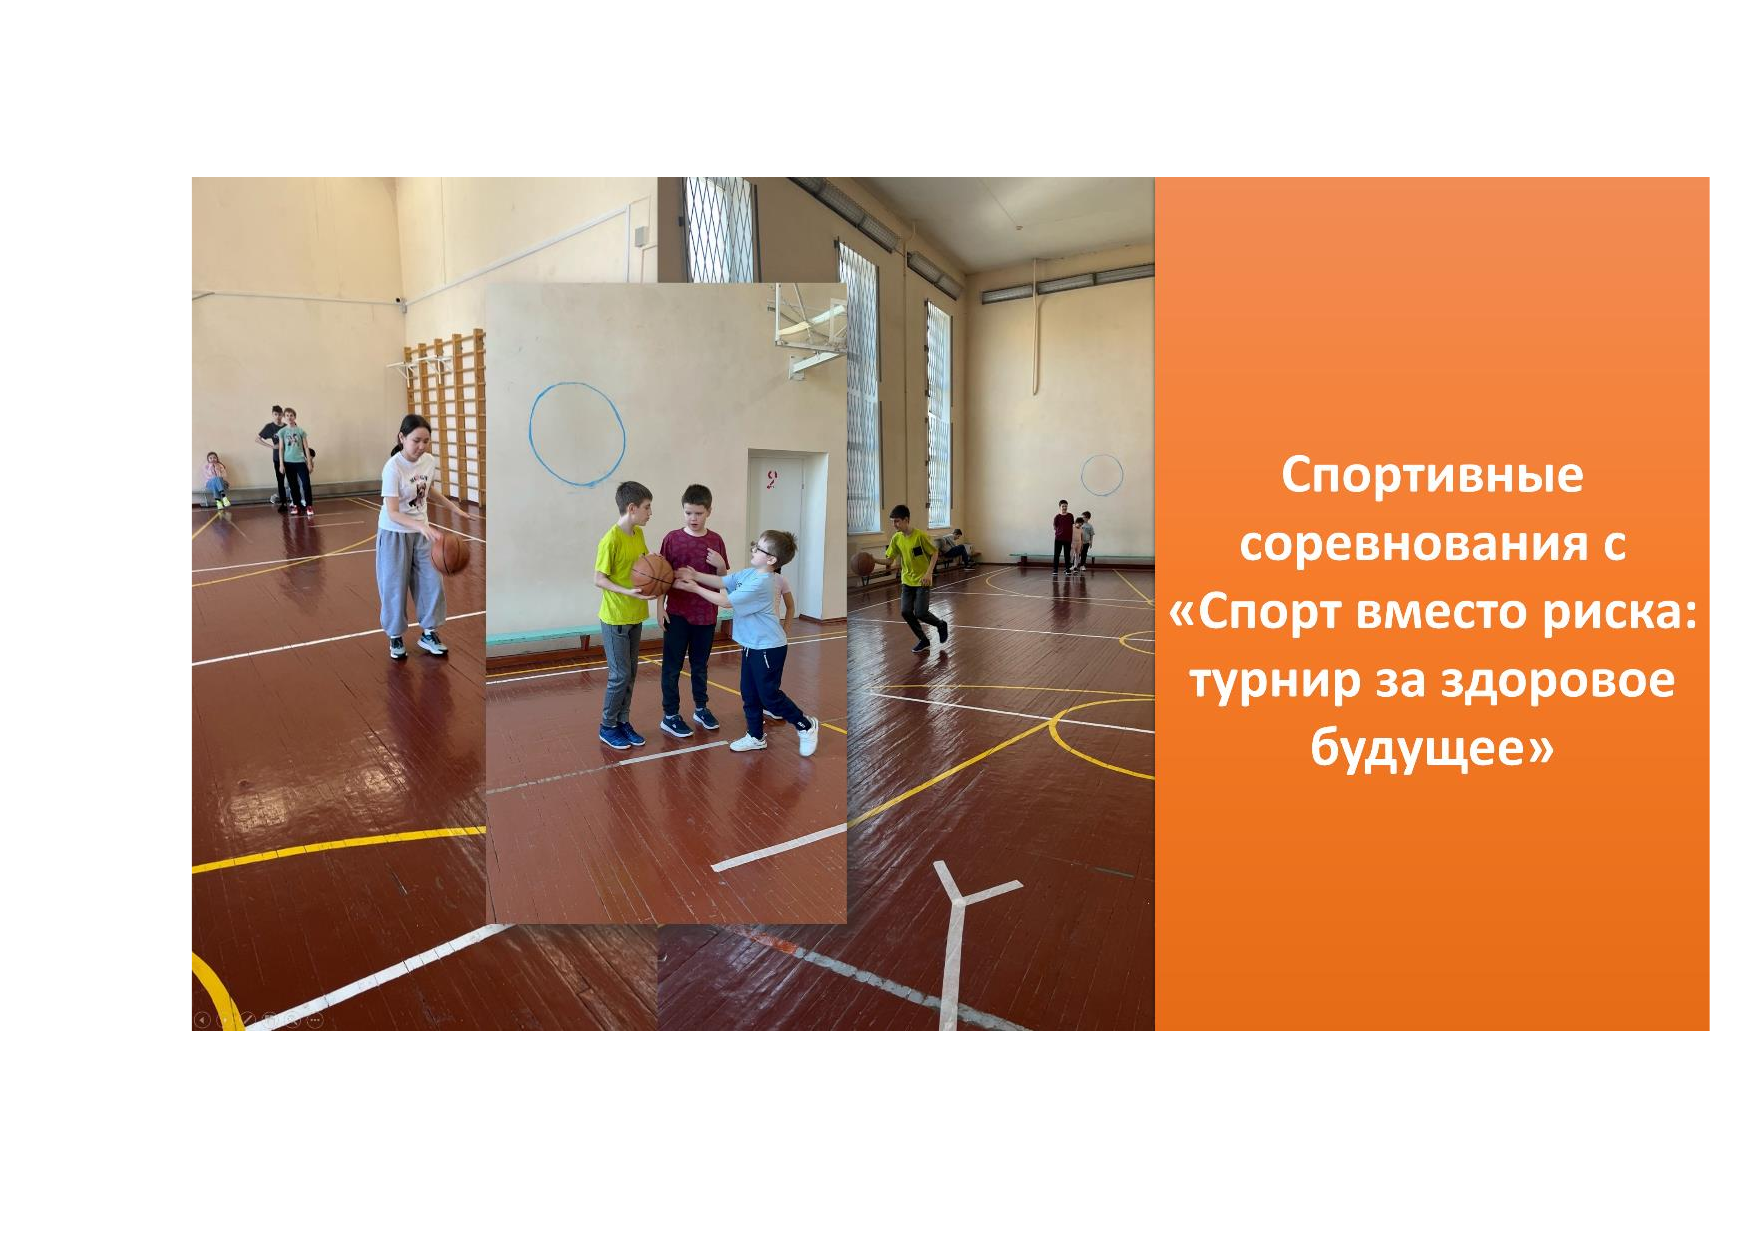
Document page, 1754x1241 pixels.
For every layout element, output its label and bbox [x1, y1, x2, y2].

picture [191, 177, 1710, 1031]
